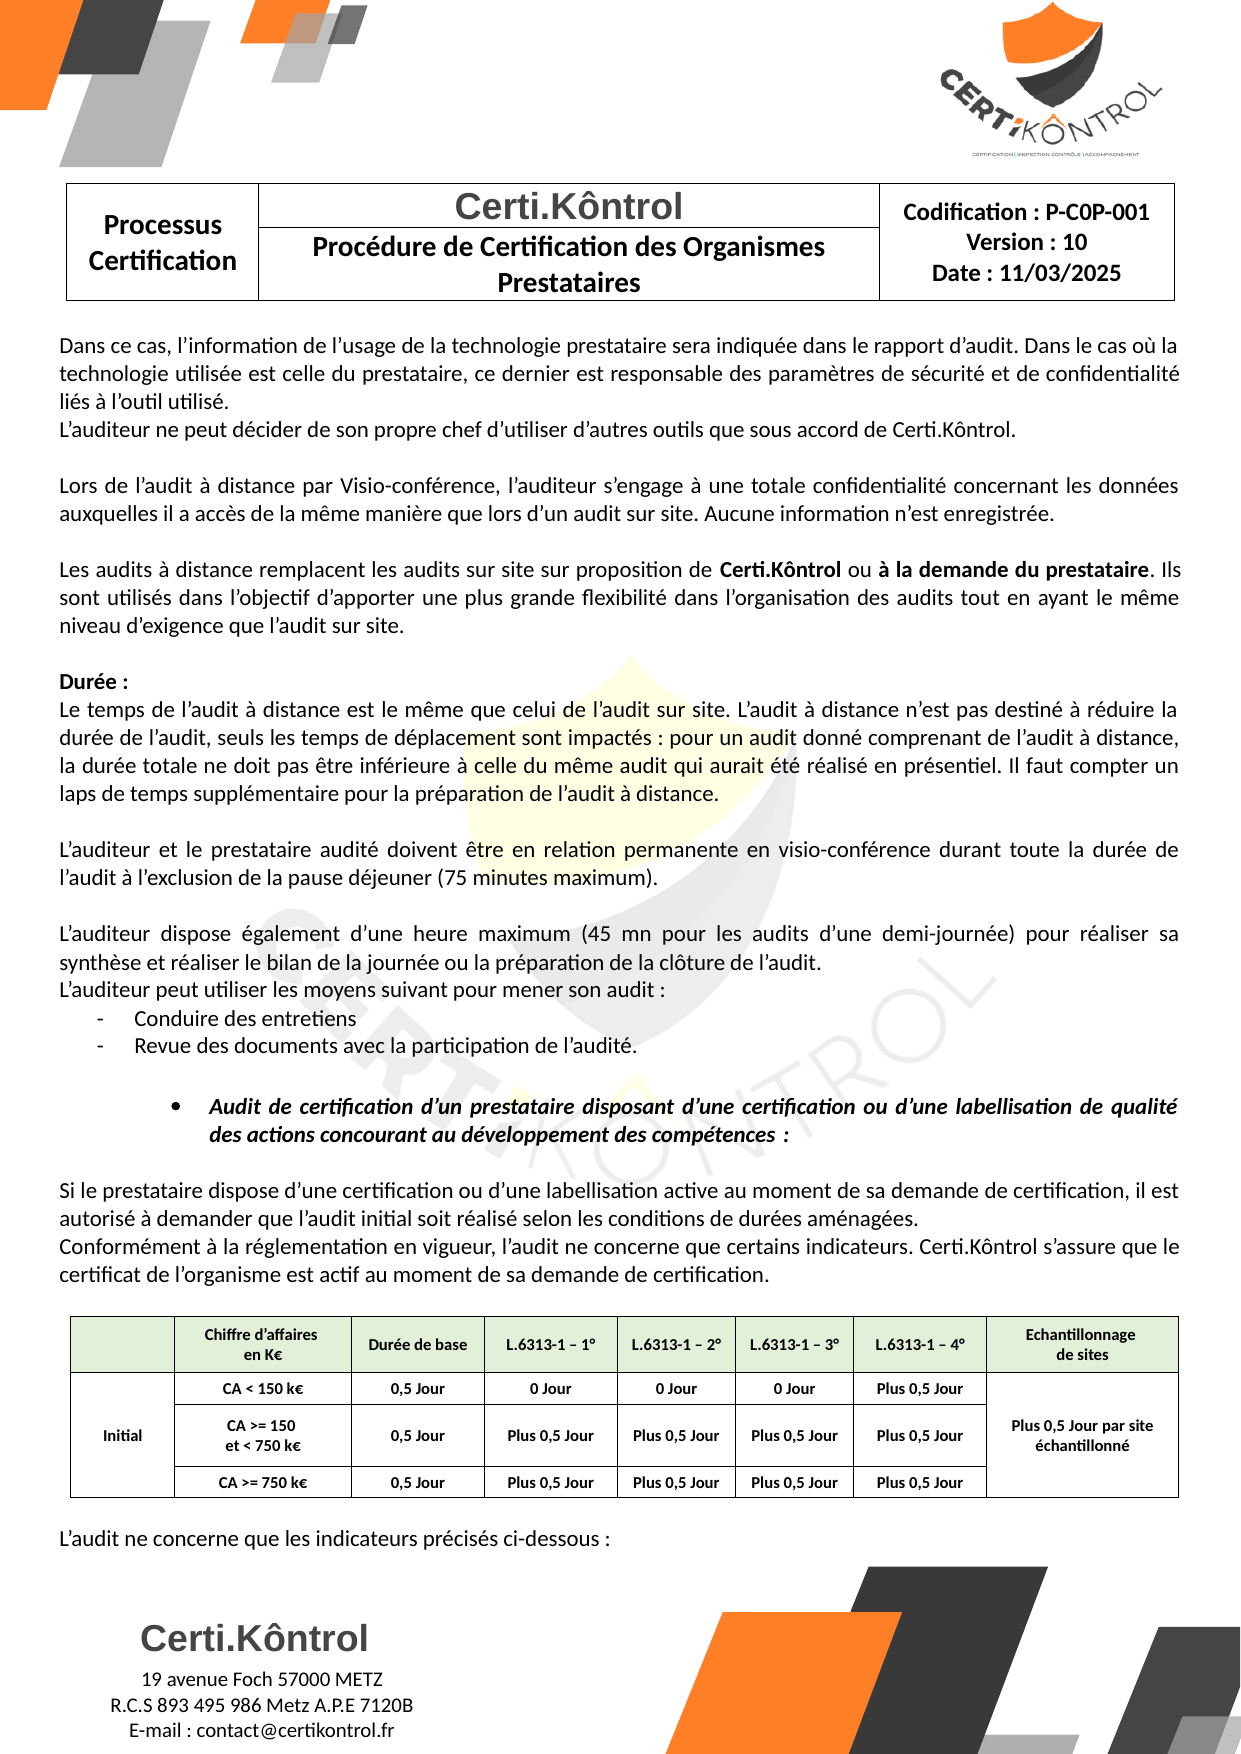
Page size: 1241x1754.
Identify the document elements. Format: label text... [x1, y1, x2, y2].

table_header Chiffre d’affaires en K€ [175, 1317, 351, 1372]
table_cell CA >= 750 k€ [175, 1467, 351, 1497]
table_header Echantillonnage de sites [987, 1317, 1178, 1372]
table_cell Plus 0,5 Jour [485, 1405, 617, 1466]
text L’auditeur ne peut décider de son propre chef d’utiliser d’autres outils que sous accord de Certi.Kôntrol. [59, 415, 1181, 443]
table_cell Initial [71, 1373, 174, 1497]
table_cell Plus 0,5 Jour par site échantillonné [987, 1373, 1178, 1497]
table_cell Plus 0,5 Jour [618, 1467, 735, 1497]
picture [891, 0, 1207, 186]
text L’auditeur et le prestataire audité doivent être en relation permanente en visio-conférence durant toute la durée de l’audit à l’exclusion de la pause déjeuner (75 minutes maximum). [59, 836, 1181, 892]
list Conduire des entretiens [97, 1004, 1181, 1032]
text L’auditeur peut utiliser les moyens suivant pour mener son audit : [59, 976, 1181, 1004]
table_header L.6313-1 – 3° [736, 1317, 853, 1372]
table_header L.6313-1 – 4° [854, 1317, 986, 1372]
table_cell Plus 0,5 Jour [854, 1405, 986, 1466]
text Conformément à la réglementation en vigueur, l’audit ne concerne que certains indicateurs. Certi.Kôntrol s’assure que le certificat de l’organisme est actif au moment de sa demande de certification. [59, 1232, 1181, 1288]
text Lors de l’audit à distance par Visio-conférence, l’auditeur s’engage à une totale confidentialité concernant les données auxquelles il a accès de la même manière que lors d’un audit sur site. Aucune information n’est enregistrée. [59, 471, 1181, 527]
table_cell 0,5 Jour [352, 1467, 484, 1497]
table_cell 0 Jour [736, 1373, 853, 1403]
table_header L.6313-1 – 1° [485, 1317, 617, 1372]
table_cell CA < 150 k€ [175, 1373, 351, 1403]
subtitle Audit de certification d’un prestataire disposant d’une certification ou d’une labellisation de qualité des actions concourant au développement des compétences : [172, 1092, 1181, 1148]
table_cell 0 Jour [618, 1373, 735, 1403]
table_cell Plus 0,5 Jour [736, 1405, 853, 1466]
table_cell Plus 0,5 Jour [618, 1405, 735, 1466]
table_cell 0,5 Jour [352, 1405, 484, 1466]
text Dans ce cas, l’information de l’usage de la technologie prestataire sera indiquée dans le rapport d’audit. Dans le cas où la technologie utilisée est celle du prestataire, ce dernier est responsable des paramètres de sécurité et de confidentialité liés à l’outil utilisé. [59, 331, 1181, 415]
table_header [71, 1317, 174, 1372]
table_cell Plus 0,5 Jour [736, 1467, 853, 1497]
table_header L.6313-1 – 2° [618, 1317, 735, 1372]
text Le temps de l’audit à distance est le même que celui de l’audit sur site. L’audit à distance n’est pas destiné à réduire la durée de l’audit, seuls les temps de déplacement sont impactés : pour un audit donné comprenant de l’audit à distance, la durée totale ne doit pas être inférieure à celle du même audit qui aurait été réalisé en présentiel. Il faut compter un laps de temps supplémentaire pour la préparation de l’audit à distance. [59, 695, 1181, 807]
table_cell CA >= 150 et < 750 k€ [175, 1405, 351, 1466]
text Si le prestataire dispose d’une certification ou d’une labellisation active au moment de sa demande de certification, il est autorisé à demander que l’audit initial soit réalisé selon les conditions de durées aménagées. [59, 1176, 1181, 1232]
text L’audit ne concerne que les indicateurs précisés ci-dessous : [59, 1524, 1181, 1552]
table_cell 0,5 Jour [352, 1373, 484, 1403]
text L’auditeur dispose également d’une heure maximum (45 mn pour les audits d’une demi-journée) pour réaliser sa synthèse et réaliser le bilan de la journée ou la préparation de la clôture de l’audit. [59, 919, 1181, 976]
table_header Durée de base [352, 1317, 484, 1372]
table_cell Plus 0,5 Jour [485, 1467, 617, 1497]
list Revue des documents avec la participation de l’audité. [97, 1032, 1181, 1060]
table_cell Plus 0,5 Jour [854, 1373, 986, 1403]
text Les audits à distance remplacent les audits sur site sur proposition de Certi.Kôntrol ou à la demande du prestataire. Ils sont utilisés dans l’objectif d’apporter une plus grande flexibilité dans l’organisation des audits tout en ayant le même niveau d’exigence que l’audit sur site. [59, 555, 1181, 639]
table_cell Plus 0,5 Jour [854, 1467, 986, 1497]
text Durée : [59, 667, 1181, 695]
table_cell 0 Jour [485, 1373, 617, 1403]
